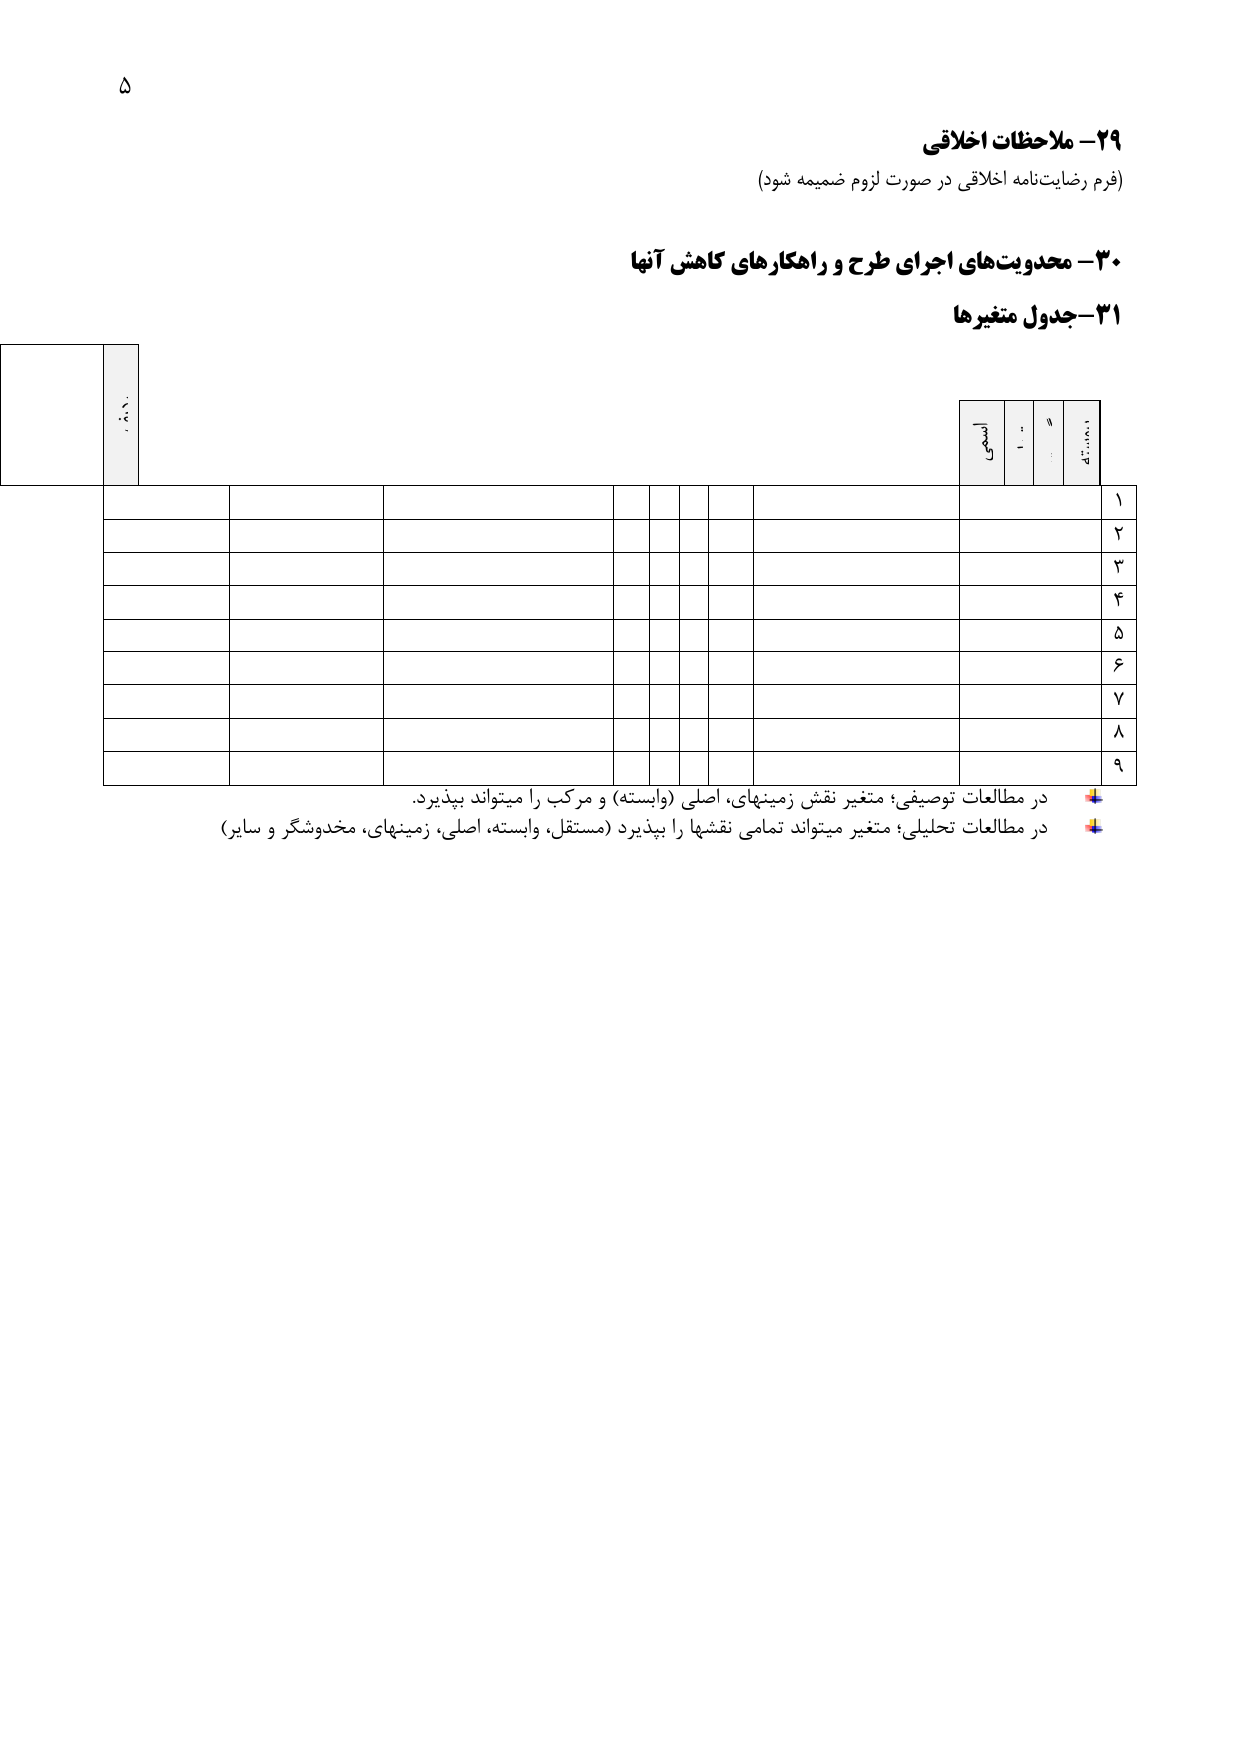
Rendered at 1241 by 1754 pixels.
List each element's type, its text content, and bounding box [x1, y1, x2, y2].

table_cell [754, 719, 959, 751]
table_cell [709, 553, 753, 585]
list در مطالعات تحلیلی؛ متغیر میتواند تمامی نقشها را بپذیرد (مستقل، وابسته، اصلی، زمینهای، مخدوشگر و سایر) [118, 816, 1084, 842]
table_cell [754, 553, 959, 585]
table_cell [754, 486, 959, 519]
table_cell اسمي [960, 401, 1004, 485]
table_cell [680, 553, 708, 585]
table_cell [650, 685, 679, 718]
table_cell [384, 486, 613, 519]
table_cell [709, 719, 753, 751]
table_cell [384, 652, 613, 684]
table_cell [614, 486, 649, 519]
table_cell [960, 520, 1101, 552]
text 30- محدويت‌هاي اجراي طرح و راهکارهای کاهش آنها [118, 252, 1122, 277]
table_cell [754, 685, 959, 718]
table_cell [104, 620, 229, 651]
table_cell [230, 620, 383, 651]
table_cell [230, 685, 383, 718]
table_cell [104, 520, 229, 552]
table_cell [614, 719, 649, 751]
table_cell [650, 719, 679, 751]
text 29- ملاحظات اخلاقي [118, 132, 1122, 157]
table_cell [104, 752, 229, 785]
list در مطالعات توصیفی؛ متغیر نقش زمینهای، اصلی (وابسته) و مرکب را میتواند بپذیرد. [118, 786, 1084, 812]
table_cell [680, 520, 708, 552]
table_cell [384, 685, 613, 718]
table_cell [104, 685, 229, 718]
table_cell 4 [1102, 586, 1136, 619]
table_cell [230, 586, 383, 619]
table_cell [614, 586, 649, 619]
table_cell [960, 719, 1101, 751]
table_cell [384, 586, 613, 619]
table_cell [650, 520, 679, 552]
table_cell [650, 586, 679, 619]
table_cell [650, 620, 679, 651]
table_cell 9 [1102, 752, 1136, 785]
table_cell [709, 685, 753, 718]
table_cell [230, 553, 383, 585]
table_cell 6 [1102, 652, 1136, 684]
table_cell [960, 586, 1101, 619]
table_cell [230, 520, 383, 552]
table_cell [104, 486, 229, 519]
table_cell [230, 719, 383, 751]
table_cell [709, 752, 753, 785]
table_cell [104, 586, 229, 619]
table_cell 2 [1102, 520, 1136, 552]
table_cell [709, 652, 753, 684]
text 31-جدول متغيرها [118, 306, 1122, 331]
table_cell [960, 685, 1101, 718]
table_cell [680, 486, 708, 519]
table_cell [754, 520, 959, 552]
table_cell رتبه‌اي [1005, 401, 1033, 485]
table_cell [650, 752, 679, 785]
table_cell 7 [1102, 685, 1136, 718]
table_cell [384, 752, 613, 785]
table_cell [650, 486, 679, 519]
table_header رديف [104, 345, 138, 485]
table_cell [680, 652, 708, 684]
table_cell [104, 652, 229, 684]
table_cell [614, 685, 649, 718]
table_cell [384, 620, 613, 651]
table_cell [680, 752, 708, 785]
table_cell 8 [1102, 719, 1136, 751]
table_cell [960, 620, 1101, 651]
table_cell [614, 752, 649, 785]
table_cell [960, 486, 1101, 519]
table_cell [680, 685, 708, 718]
table_cell [680, 620, 708, 651]
table_cell 3 [1102, 553, 1136, 585]
table_cell [230, 652, 383, 684]
table_cell [104, 719, 229, 751]
table_cell [960, 752, 1101, 785]
table_cell 1 [1102, 486, 1136, 519]
table_cell [709, 620, 753, 651]
table_cell [680, 586, 708, 619]
picture [1085, 817, 1103, 834]
table_cell پيوسته [1064, 401, 1099, 485]
table_cell [754, 620, 959, 651]
table_cell [709, 586, 753, 619]
table_cell [614, 620, 649, 651]
table_cell [230, 486, 383, 519]
table_cell [960, 553, 1101, 585]
table_cell [754, 652, 959, 684]
table_cell [680, 719, 708, 751]
table_cell [104, 553, 229, 585]
table_cell [709, 520, 753, 552]
table_cell [230, 752, 383, 785]
table_cell [614, 553, 649, 585]
table_cell 5 [1102, 620, 1136, 651]
table_cell [754, 586, 959, 619]
text (فرم رضايت‌نامه اخلاقي در صورت لزوم ضميمه شود) [118, 169, 1122, 194]
table_cell گسسته [1034, 401, 1063, 485]
table_cell [614, 520, 649, 552]
table_cell [650, 652, 679, 684]
table_cell [650, 553, 679, 585]
picture [1085, 787, 1103, 804]
table_cell [709, 486, 753, 519]
table_cell [614, 652, 649, 684]
table_cell [754, 752, 959, 785]
table_cell [384, 553, 613, 585]
table_cell [384, 719, 613, 751]
table_cell [960, 652, 1101, 684]
table_cell [384, 520, 613, 552]
